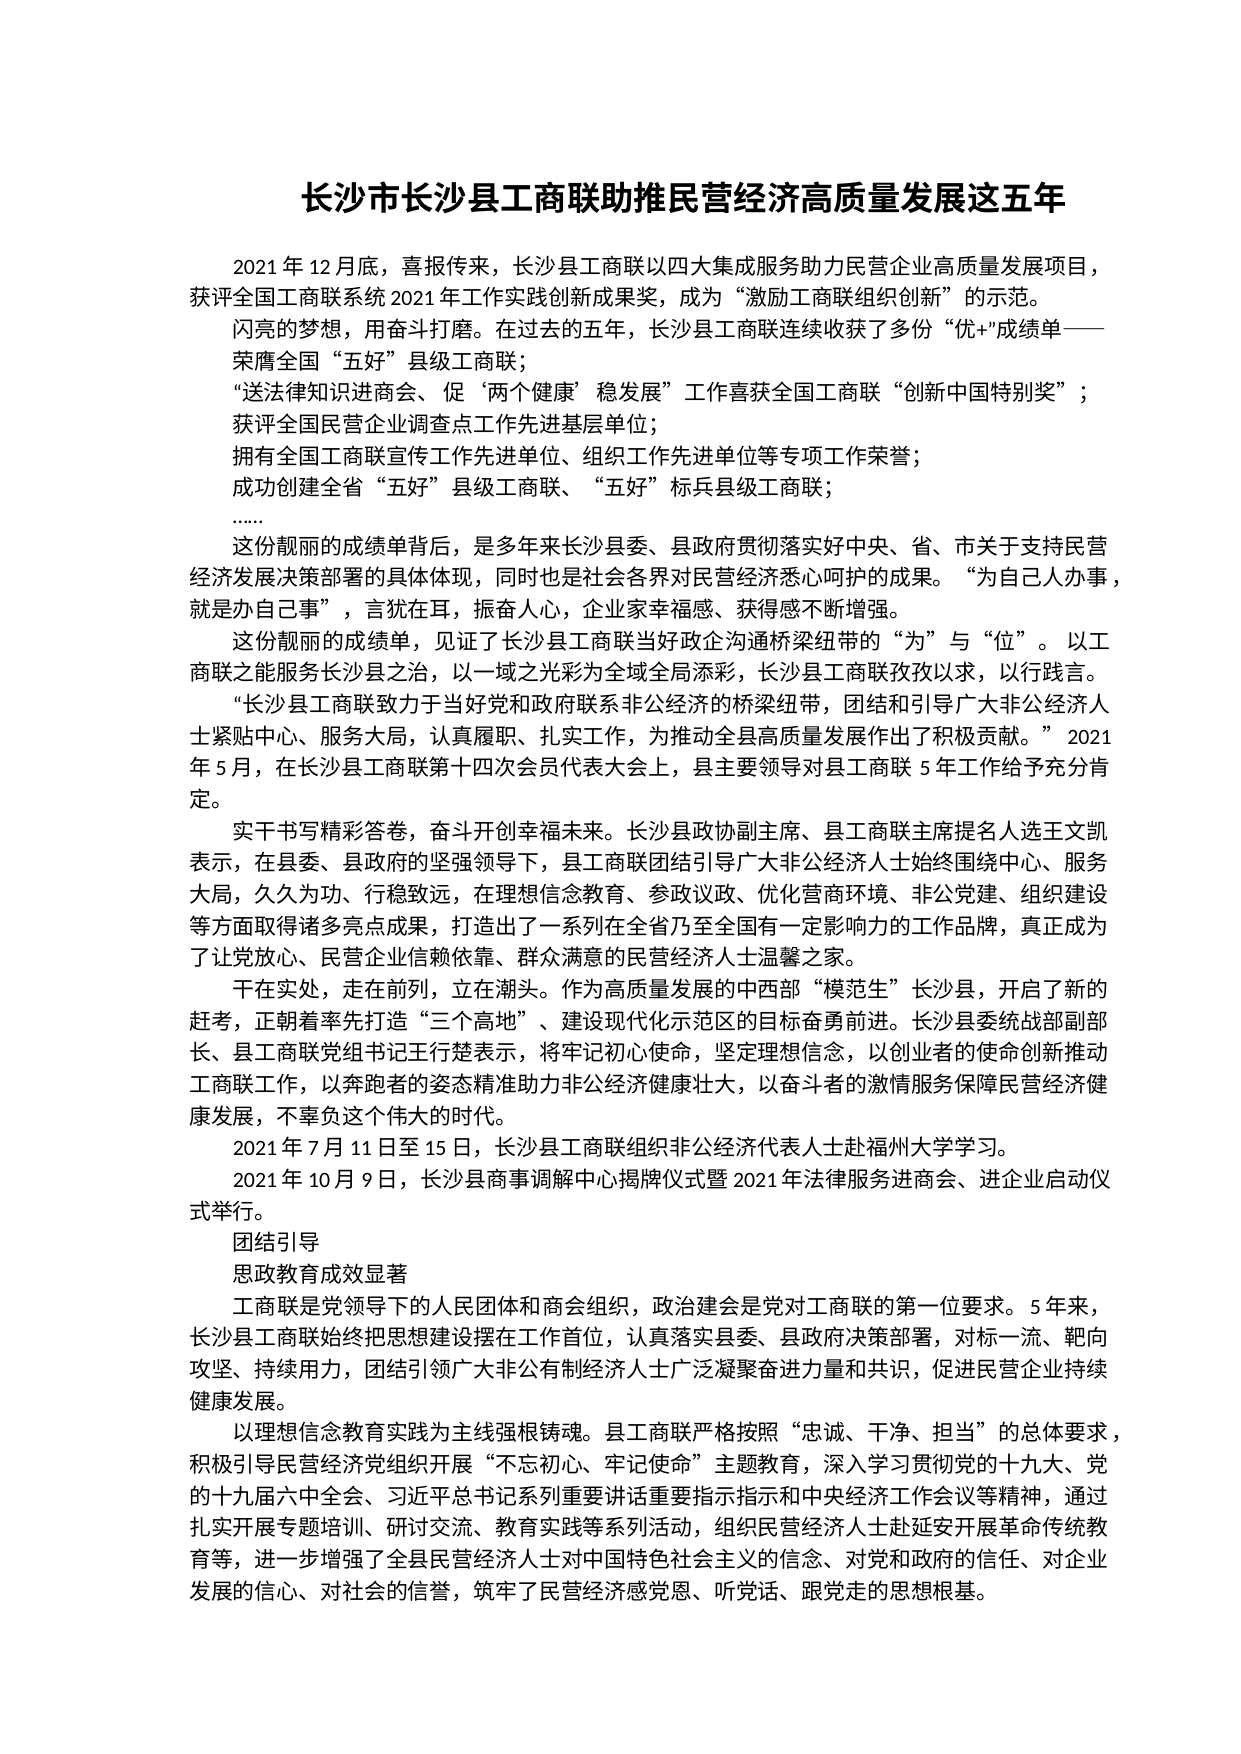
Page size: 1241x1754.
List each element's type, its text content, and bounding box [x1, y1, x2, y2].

text 成功创建全省“五好”县级工商联、“五好”标兵县级工商联； [189, 470, 1111, 502]
subtitle 长沙市长沙县工商联助推民营经济高质量发展这五年 [189, 171, 1111, 219]
text 2021年7月11日至15日，长沙县工商联组织非公经济代表人士赴福州大学学习。 [189, 1130, 1111, 1162]
text …… [189, 502, 1111, 529]
text 拥有全国工商联宣传工作先进单位、组织工作先进单位等专项工作荣誉； [189, 439, 1111, 470]
text 工商联是党领导下的人民团体和商会组织，政治建会是党对工商联的第一位要求。5年来，长沙县工商联始终把思想建设摆在工作首位，认真落实县委、县政府决策部署，对标一流、靶向攻坚、持续用力，团结引领广大非公有制经济人士广泛凝聚奋进力量和共识，促进民营企业持续健康发展。 [189, 1289, 1111, 1415]
text 团结引导 [189, 1225, 1111, 1257]
text 这份靓丽的成绩单，见证了长沙县工商联当好政企沟通桥梁纽带的“为”与“位”。 以工商联之能服务长沙县之治，以一域之光彩为全域全局添彩，长沙县工商联孜孜以求，以行践言。 [189, 624, 1111, 687]
text 闪亮的梦想，用奋斗打磨。在过去的五年，长沙县工商联连续收获了多份“优+”成绩单—— [189, 312, 1111, 344]
text 荣膺全国“五好”县级工商联； [189, 344, 1111, 375]
text “长沙县工商联致力于当好党和政府联系非公经济的桥梁纽带，团结和引导广大非公经济人士紧贴中心、服务大局，认真履职、扎实工作，为推动全县高质量发展作出了积极贡献。”2021年5月，在长沙县工商联第十四次会员代表大会上，县主要领导对县工商联5年工作给予充分肯定。 [189, 687, 1111, 814]
text 实干书写精彩答卷，奋斗开创幸福未来。长沙县政协副主席、县工商联主席提名人选王文凯表示，在县委、县政府的坚强领导下，县工商联团结引导广大非公经济人士始终围绕中心、服务大局，久久为功、行稳致远，在理想信念教育、参政议政、优化营商环境、非公党建、组织建设等方面取得诸多亮点成果，打造出了一系列在全省乃至全国有一定影响力的工作品牌，真正成为了让党放心、民营企业信赖依靠、群众满意的民营经济人士温馨之家。 [189, 814, 1111, 972]
text 2021年10月9日，长沙县商事调解中心揭牌仪式暨2021年法律服务进商会、进企业启动仪式举行。 [189, 1162, 1111, 1225]
text 干在实处，走在前列，立在潮头。作为高质量发展的中西部“模范生”长沙县，开启了新的赶考，正朝着率先打造“三个高地”、建设现代化示范区的目标奋勇前进。长沙县委统战部副部长、县工商联党组书记王行楚表示，将牢记初心使命，坚定理想信念，以创业者的使命创新推动工商联工作，以奔跑者的姿态精准助力非公经济健康壮大，以奋斗者的激情服务保障民营经济健康发展，不辜负这个伟大的时代。 [189, 972, 1111, 1130]
text 获评全国民营企业调查点工作先进基层单位； [189, 407, 1111, 439]
text 2021年12月底，喜报传来，长沙县工商联以四大集成服务助力民营企业高质量发展项目，获评全国工商联系统2021年工作实践创新成果奖，成为“激励工商联组织创新”的示范。 [189, 249, 1111, 312]
text 这份靓丽的成绩单背后，是多年来长沙县委、县政府贯彻落实好中央、省、市关于支持民营经济发展决策部署的具体体现，同时也是社会各界对民营经济悉心呵护的成果。“为自己人办事，就是办自己事”，言犹在耳，振奋人心，企业家幸福感、获得感不断增强。 [189, 529, 1111, 624]
text 以理想信念教育实践为主线强根铸魂。县工商联严格按照“忠诚、干净、担当”的总体要求，积极引导民营经济党组织开展“不忘初心、牢记使命”主题教育，深入学习贯彻党的十九大、党的十九届六中全会、习近平总书记系列重要讲话重要指示指示和中央经济工作会议等精神，通过扎实开展专题培训、研讨交流、教育实践等系列活动，组织民营经济人士赴延安开展革命传统教育等，进一步增强了全县民营经济人士对中国特色社会主义的信念、对党和政府的信任、对企业发展的信心、对社会的信誉，筑牢了民营经济感党恩、听党话、跟党走的思想根基。 [189, 1415, 1111, 1605]
text 思政教育成效显著 [189, 1257, 1111, 1289]
text “送法律知识进商会、 促‘两个健康’稳发展”工作喜获全国工商联“创新中国特别奖”； [189, 375, 1111, 407]
